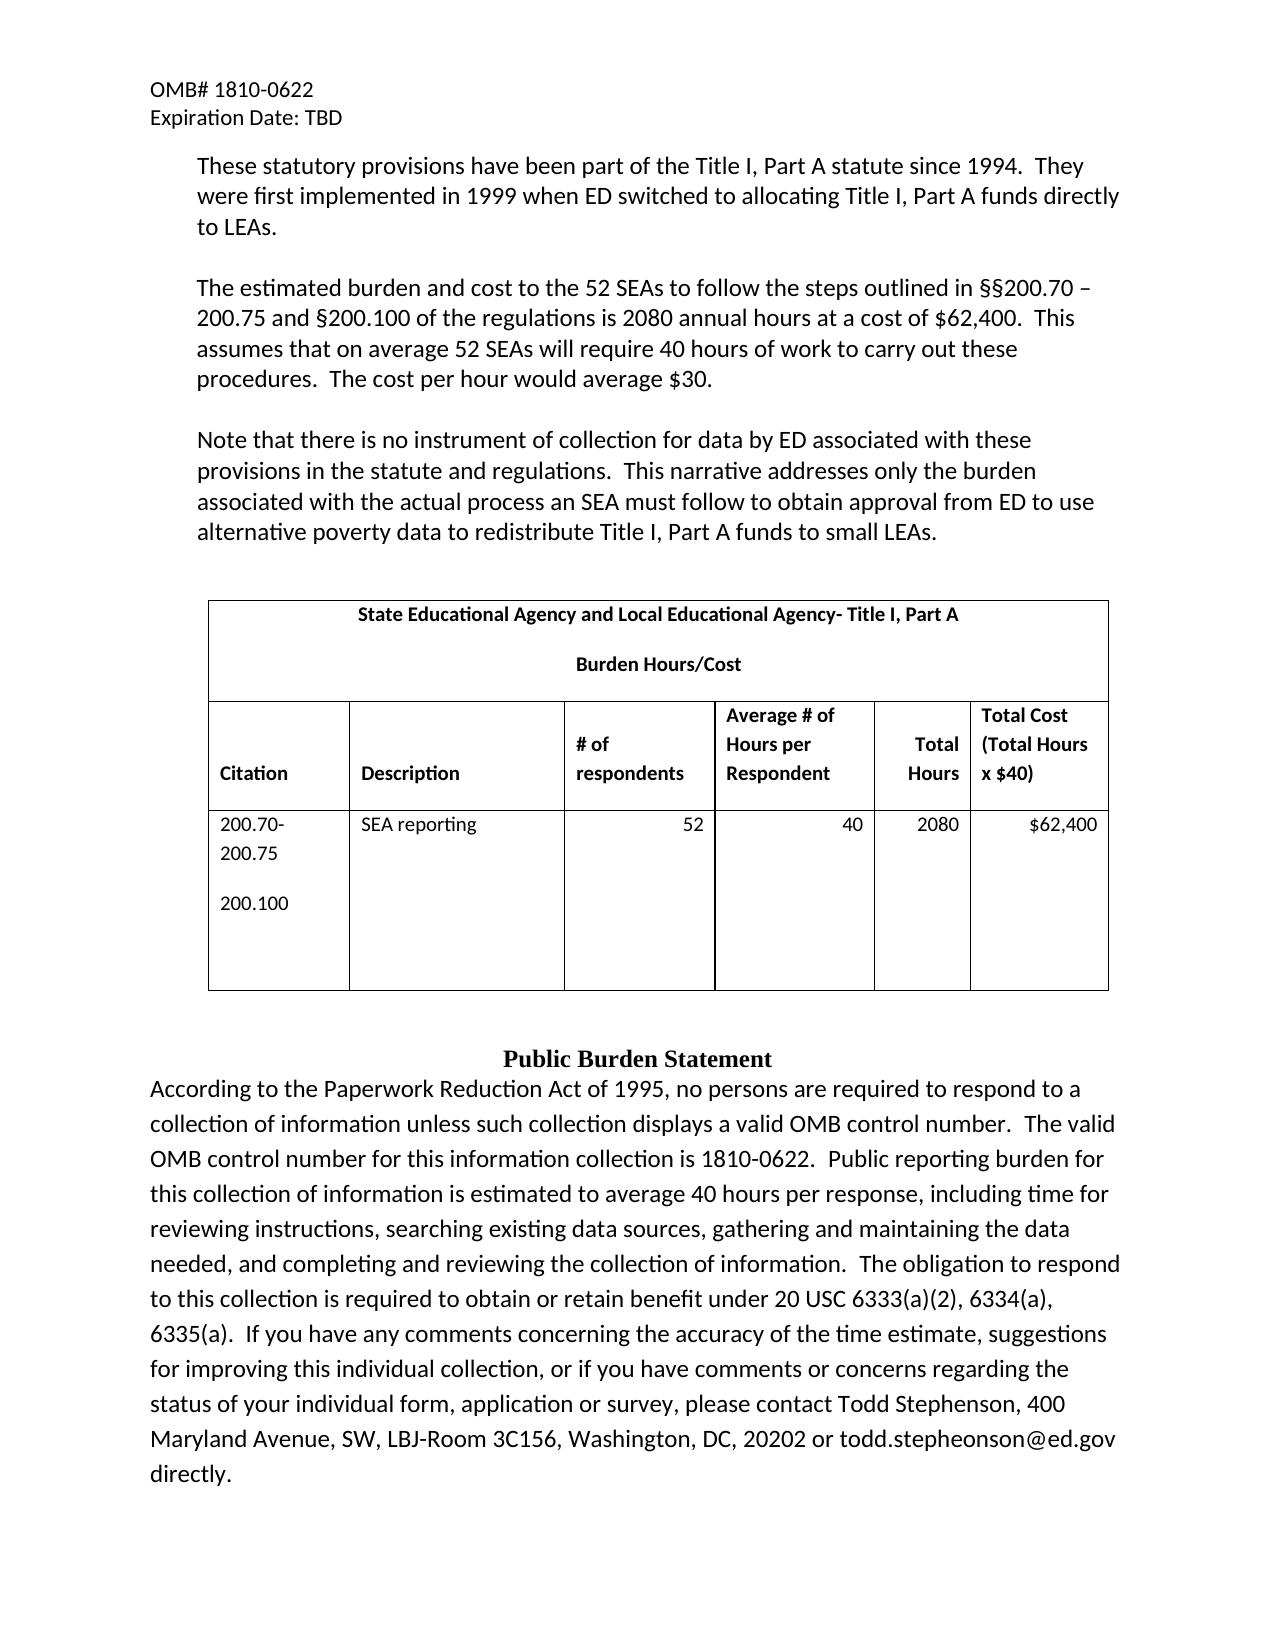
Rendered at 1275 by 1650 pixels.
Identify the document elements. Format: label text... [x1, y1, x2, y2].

title Public Burden Statement [150, 1044, 1125, 1073]
table_header State Educational Agency and Local Educational Agency- Title I, Part A Burden Hours/Cost [209, 601, 1108, 701]
table_cell $62,400 [971, 811, 1108, 990]
table_cell Total Hours [875, 702, 970, 810]
table_cell Citation [209, 702, 349, 810]
text Note that there is no instrument of collection for data by ED associated with these provisions in the statute and regulations. This narrative addresses only the burden associated with the actual process an SEA must follow to obtain approval from ED to use alternative poverty data to redistribute Title I, Part A funds to small LEAs. [197, 425, 1125, 547]
table_cell SEA reporting [350, 811, 564, 990]
table_cell Description [350, 702, 564, 810]
table_cell 52 [565, 811, 714, 990]
table_cell 200.70-200.75 200.100 [209, 811, 349, 990]
table_cell Average # of Hours per Respondent [716, 702, 874, 810]
text According to the Paperwork Reduction Act of 1995, no persons are required to respond to a collection of information unless such collection displays a valid OMB control number. The valid OMB control number for this information collection is 1810-0622. Public reporting burden for this collection of information is estimated to average 40 hours per response, including time for reviewing instructions, searching existing data sources, gathering and maintaining the data needed, and completing and reviewing the collection of information. The obligation to respond to this collection is required to obtain or retain benefit under 20 USC 6333(a)(2), 6334(a), 6335(a). If you have any comments concerning the accuracy of the time estimate, suggestions for improving this individual collection, or if you have comments or concerns regarding the status of your individual form, application or survey, please contact Todd Stephenson, 400 Maryland Avenue, SW, LBJ-Room 3C156, Washington, DC, 20202 or todd.stepheonson@ed.gov directly. [150, 1073, 1125, 1489]
table_cell Total Cost (Total Hours x $40) [971, 702, 1108, 810]
text The estimated burden and cost to the 52 SEAs to follow the steps outlined in §§200.70 – 200.75 and §200.100 of the regulations is 2080 annual hours at a cost of $62,400. This assumes that on average 52 SEAs will require 40 hours of work to carry out these procedures. The cost per hour would average $30. [196, 272, 1125, 394]
text These statutory provisions have been part of the Title I, Part A statute since 1994. They were first implemented in 1999 when ED switched to allocating Title I, Part A funds directly to LEAs. [197, 150, 1125, 242]
table_cell # of respondents [565, 702, 714, 810]
table_cell 2080 [875, 811, 970, 990]
table_cell 40 [716, 811, 874, 990]
